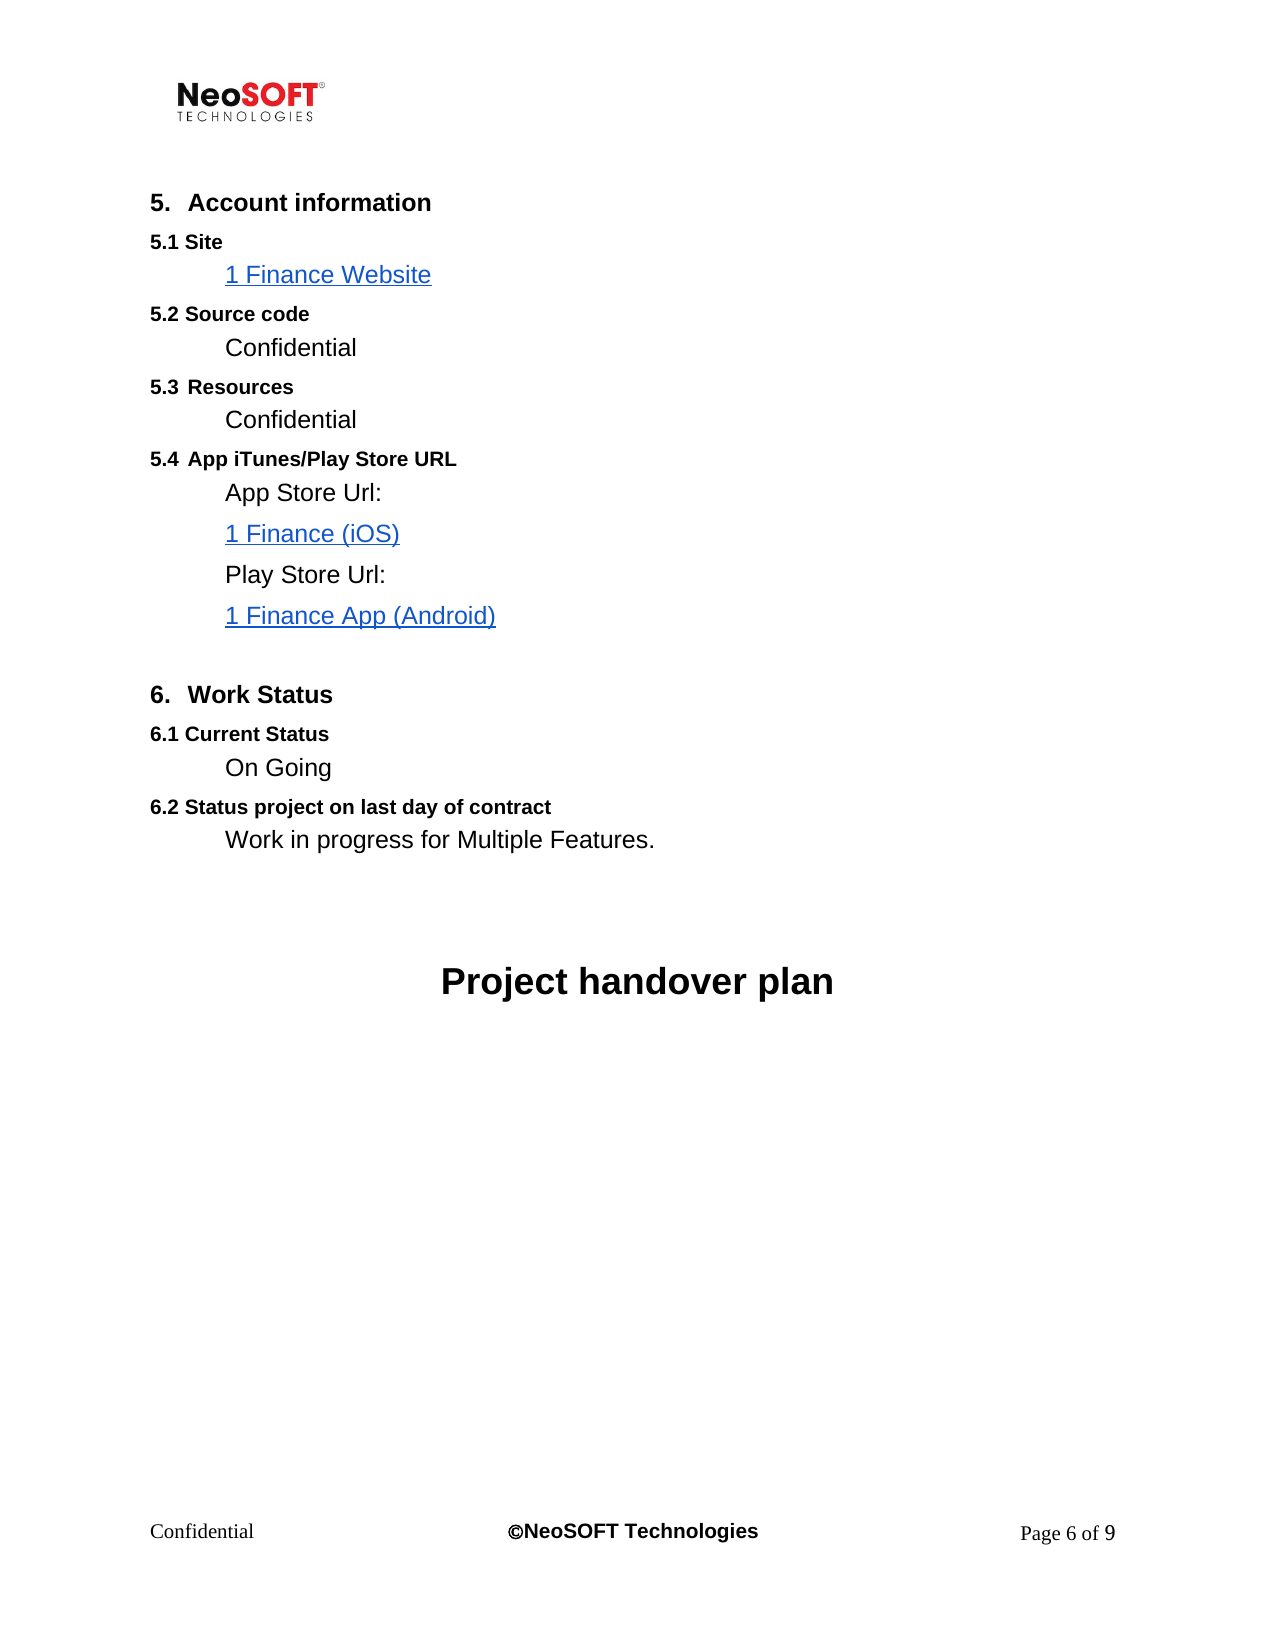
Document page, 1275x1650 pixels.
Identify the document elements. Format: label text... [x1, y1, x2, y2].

title Project handover plan [150, 959, 1125, 1002]
text Confidential [150, 405, 1125, 434]
subtitle App iTunes/Play Store URL [150, 446, 1125, 471]
text On Going [225, 752, 1125, 781]
subtitle 6.2 Status project on last day of contract [150, 794, 1125, 819]
subtitle 5.2 Source code [150, 301, 1125, 326]
subtitle 6.1 Current Status [150, 721, 1125, 746]
subtitle 5.1 Site [150, 229, 1125, 254]
subtitle Work Status [150, 680, 1125, 709]
subtitle Resources [150, 374, 1125, 399]
text Play Store Url: [225, 560, 1125, 589]
text 1 Finance Website [225, 260, 1125, 289]
picture [171, 75, 331, 128]
text Confidential [150, 332, 1125, 361]
text Work in progress for Multiple Features. [225, 825, 1125, 854]
subtitle Account information [150, 187, 1125, 216]
text 1 Finance App (Android) [225, 601, 1125, 630]
text 1 Finance (iOS) [225, 519, 1125, 547]
text App Store Url: [225, 477, 1125, 506]
